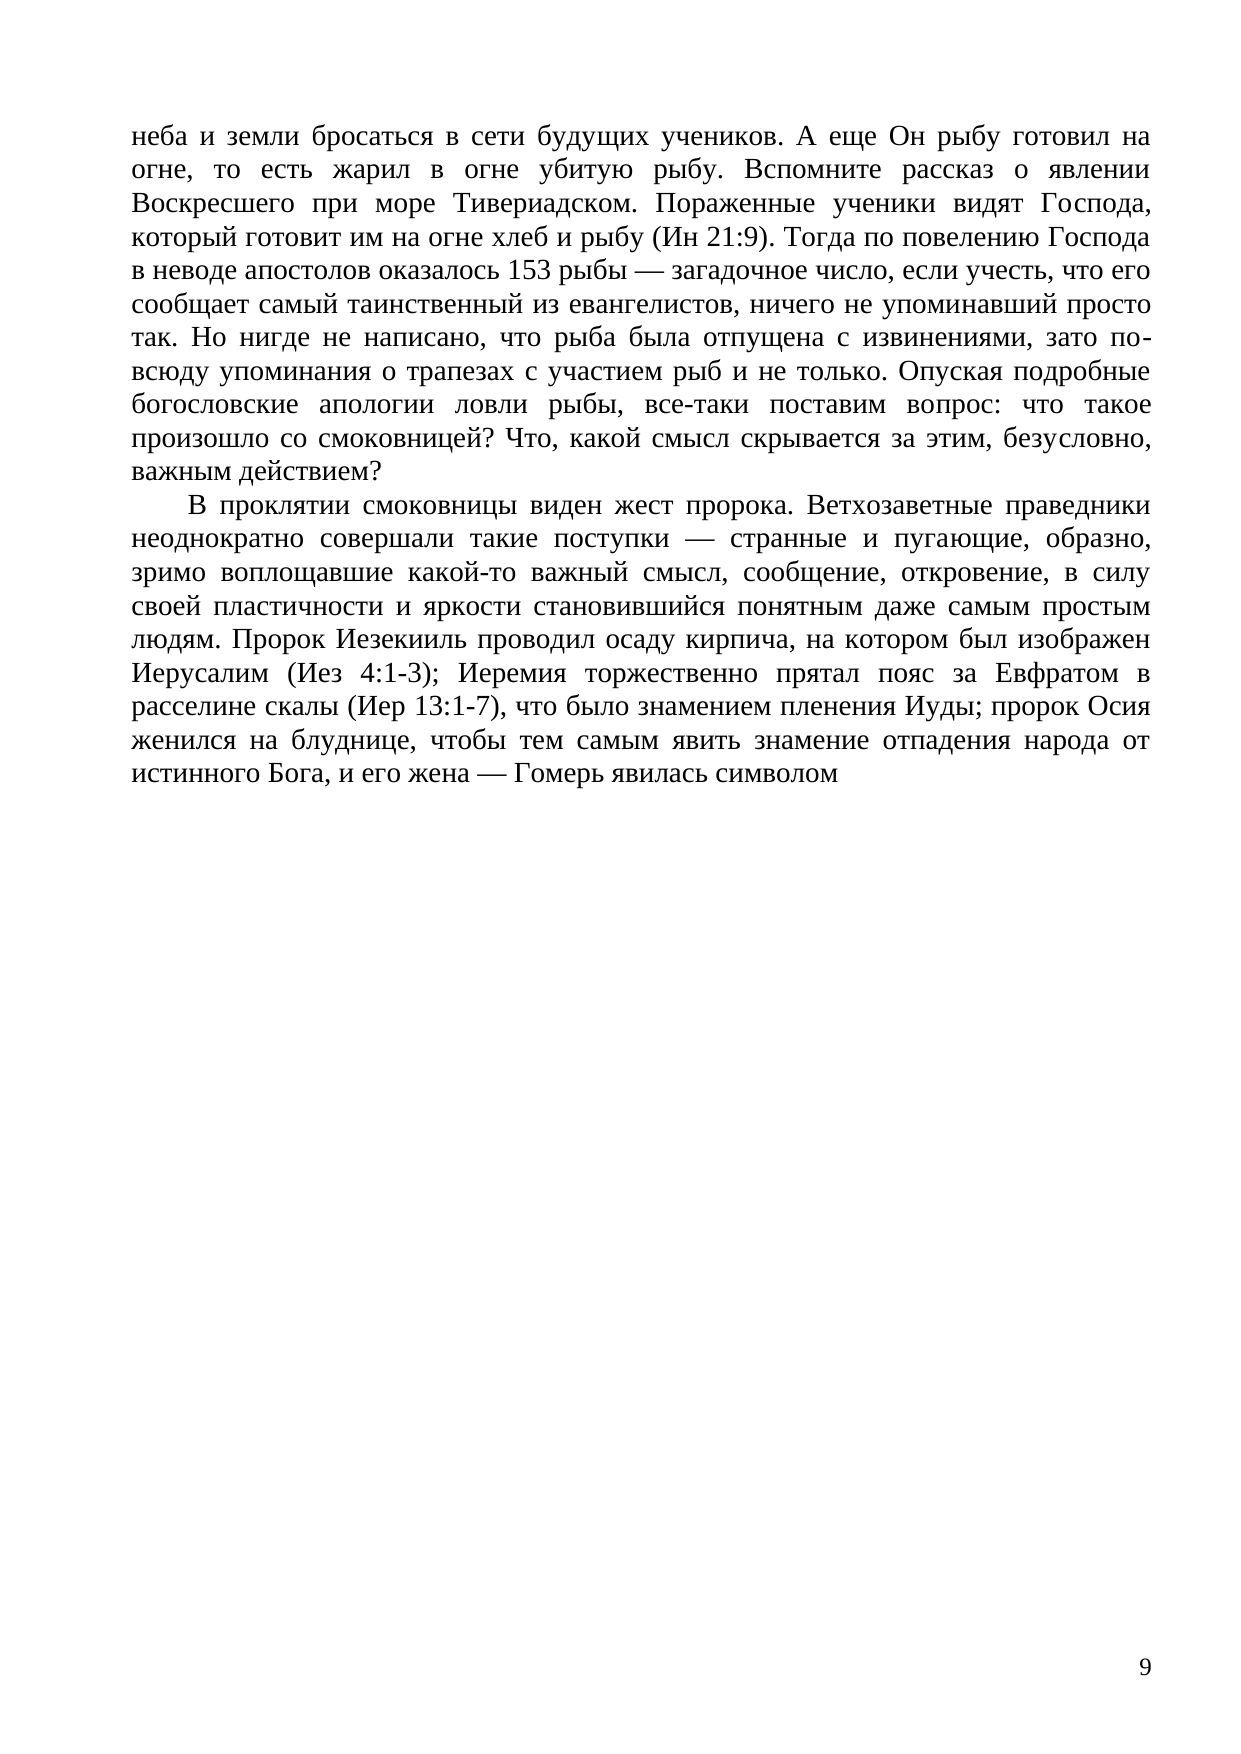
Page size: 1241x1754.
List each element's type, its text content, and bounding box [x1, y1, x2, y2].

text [131, 118, 1152, 487]
text В проклятии смоковницы виден жест пророка. Ветхозаветные праведники неоднократно совершали такие поступки — странные и пугающие, образно, зримо воплощавшие какой-то важный смысл, сообщение, откровение, в силу своей пластичности и яркости становившийся понятным даже самым простым людям. Пророк Иезекииль проводил осаду кирпича, на котором был изображен Иерусалим (Иез 4:1-3); Иеремия торжественно прятал пояс за Евфратом в расселине скалы (Иер 13:1-7), что было знамением пленения Иуды; пророк Осия женился на блуднице, чтобы тем самым явить знамение отпадения народа от истинного Бога, и его жена — Гомерь явилась символом [131, 487, 1152, 789]
